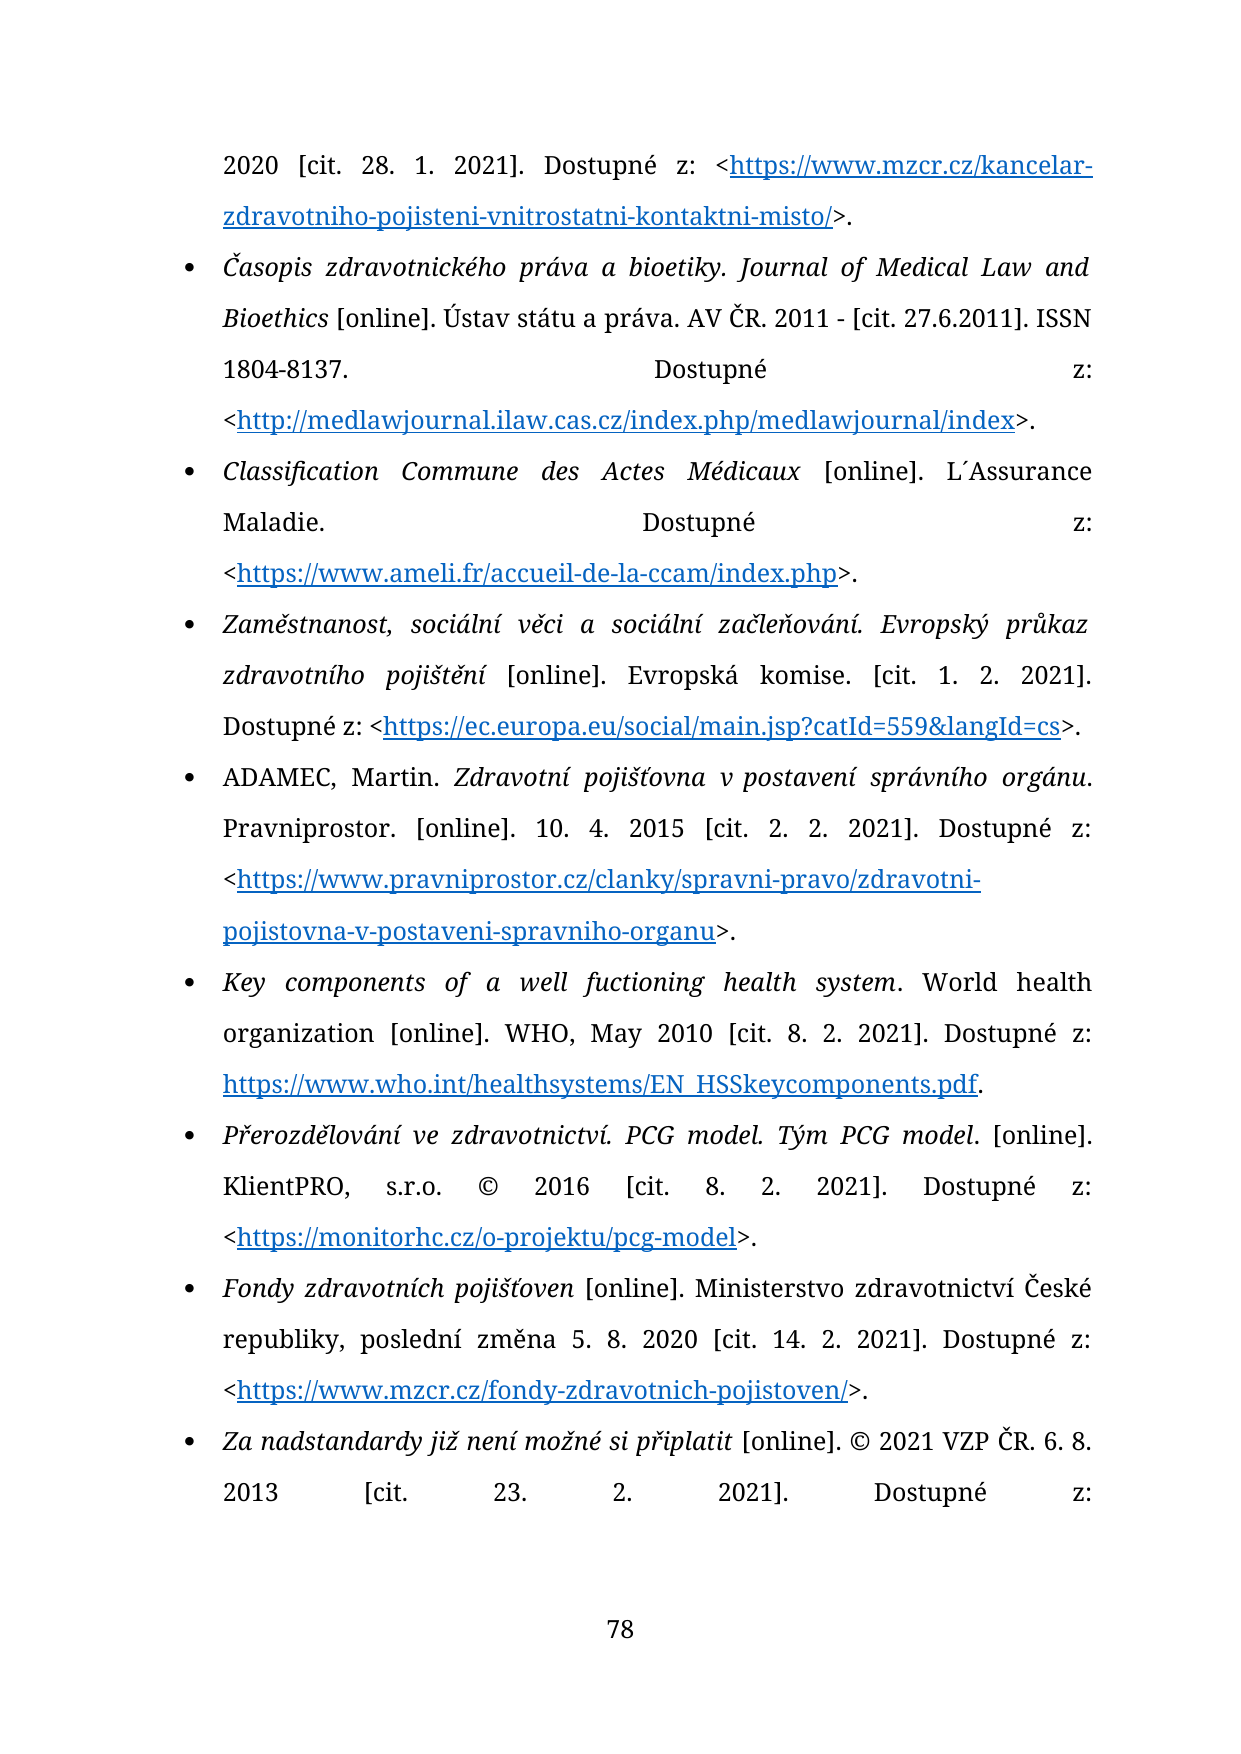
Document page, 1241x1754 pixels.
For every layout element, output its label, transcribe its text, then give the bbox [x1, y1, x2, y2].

list Zaměstnanost, sociální věci a sociální začleňování. Evropský průkaz zdravotního pojištění [online]. Evropská komise. [cit. 1. 2. 2021]. Dostupné z: <https://ec.europa.eu/social/main.jsp?catId=559&langId=cs>. [185, 607, 1093, 743]
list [185, 1424, 1093, 1509]
list Přerozdělování ve zdravotnictví. PCG model. Tým PCG model. [online]. KlientPRO, s.r.o. © 2016 [cit. 8. 2. 2021]. Dostupné z: <https://monitorhc.cz/o-projektu/pcg-model>. [185, 1117, 1093, 1253]
list Časopis zdravotnického práva a bioetiky. Journal of Medical Law and Bioethics [online]. Ústav státu a práva. AV ČR. 2011 - [cit. 27.6.2011]. ISSN 1804-8137. Dostupné z: <http://medlawjournal.ilaw.cas.cz/index.php/medlawjournal/index>. [185, 250, 1093, 437]
list Key components of a well fuctioning health system. World health organization [online]. WHO, May 2010 [cit. 8. 2. 2021]. Dostupné z: https://www.who.int/healthsystems/EN_HSSkeycomponents.pdf. [185, 964, 1093, 1100]
list ADAMEC, Martin. Zdravotní pojišťovna v postavení správního orgánu. Pravniprostor. [online]. 10. 4. 2015 [cit. 2. 2. 2021]. Dostupné z: <https://www.pravniprostor.cz/clanky/spravni-pravo/zdravotni-pojistovna-v-postaveni-spravniho-organu>. [185, 760, 1093, 947]
list Classification Commune des Actes Médicaux [online]. L´Assurance Maladie. Dostupné z: <https://www.ameli.fr/accueil-de-la-ccam/index.php>. [185, 454, 1093, 590]
list Fondy zdravotních pojišťoven [online]. Ministerstvo zdravotnictví České republiky, poslední změna 5. 8. 2020 [cit. 14. 2. 2021]. Dostupné z: <https://www.mzcr.cz/fondy-zdravotnich-pojistoven/>. [185, 1271, 1093, 1407]
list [185, 148, 1093, 233]
